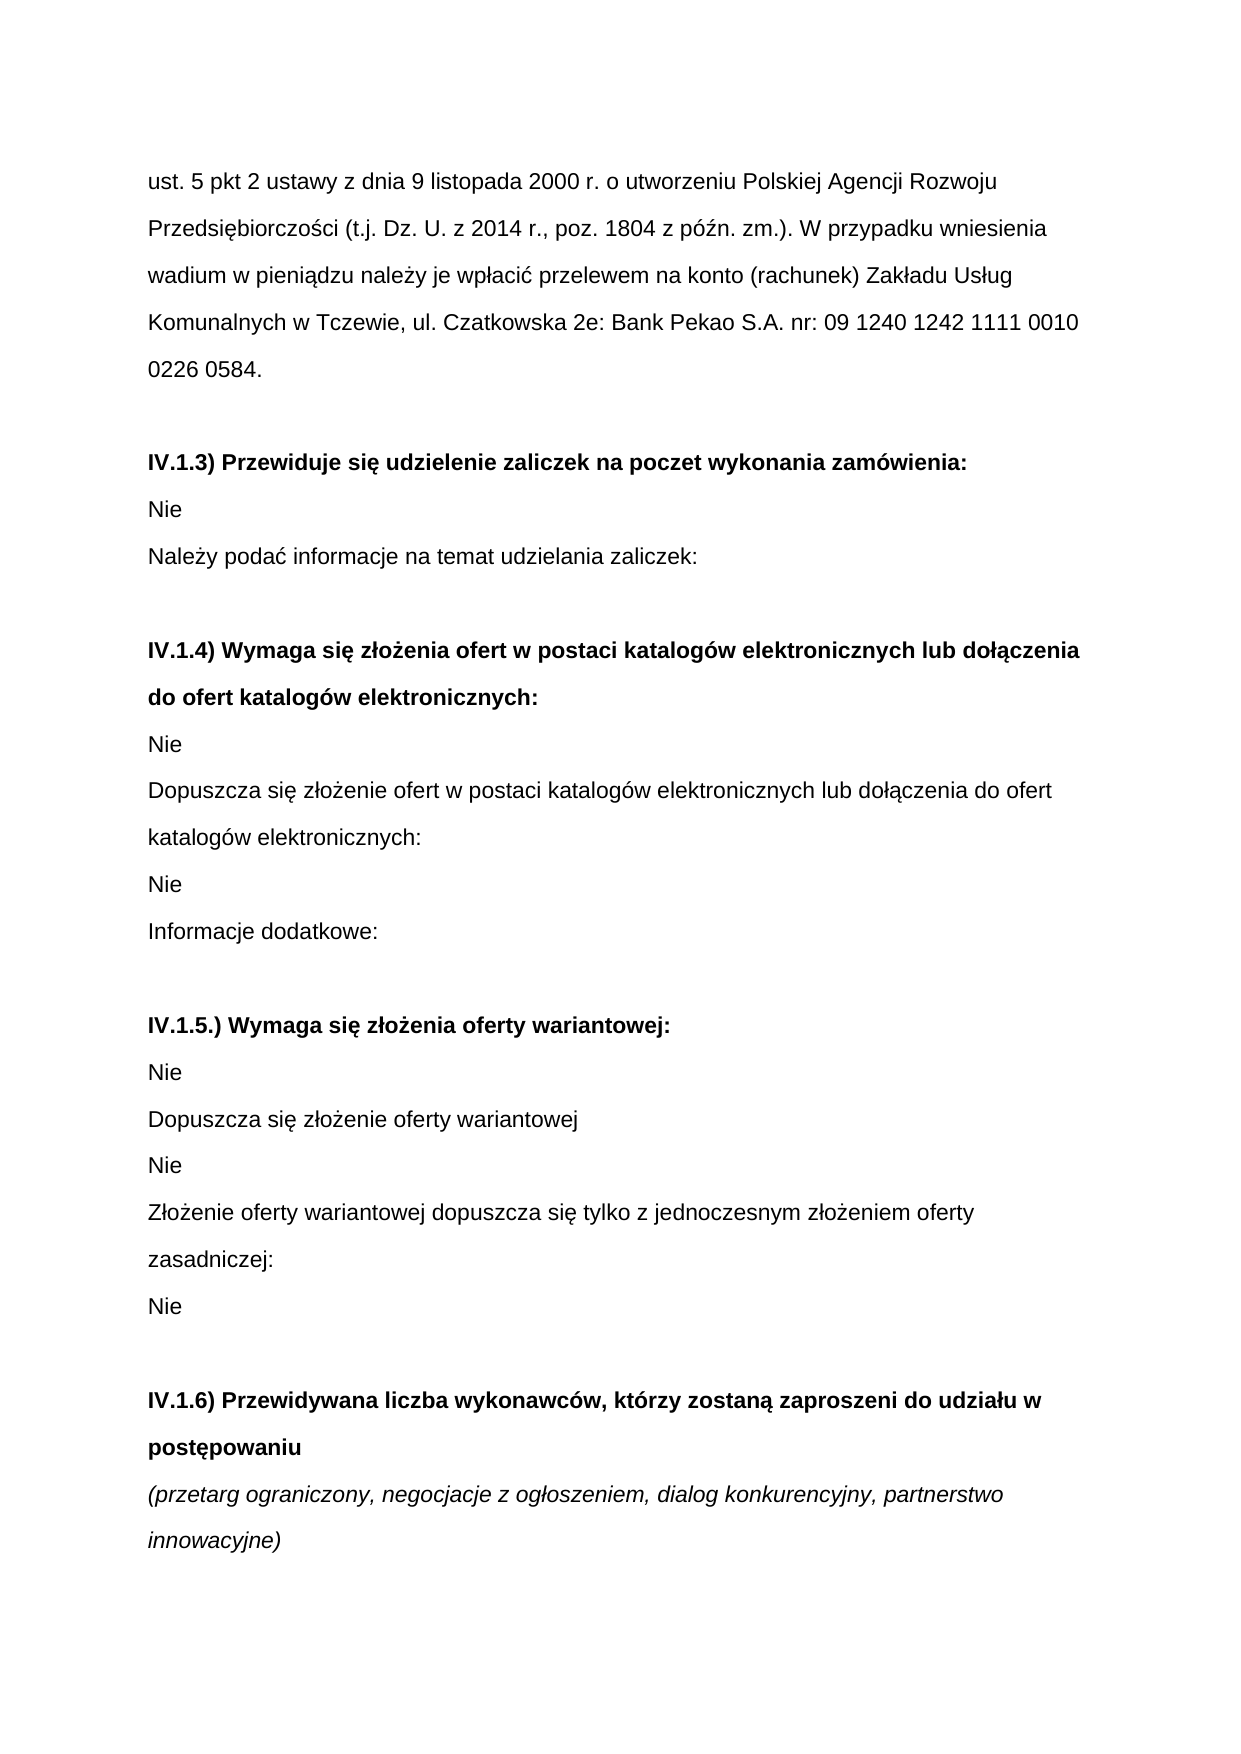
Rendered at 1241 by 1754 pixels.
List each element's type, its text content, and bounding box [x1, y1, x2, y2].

text IV.1.5.) Wymaga się złożenia oferty wariantowej: [148, 991, 1093, 1038]
text Nie Dopuszcza się złożenie oferty wariantowej Nie Złożenie oferty wariantowej dopuszcza się tylko z jednoczesnym złożeniem oferty zasadniczej: Nie [148, 1038, 1093, 1319]
text IV.1.3) Przewiduje się udzielenie zaliczek na poczet wykonania zamówienia: [148, 382, 1093, 476]
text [148, 148, 1093, 382]
text IV.1.6) Przewidywana liczba wykonawców, którzy zostaną zaproszeni do udziału w postępowaniu (przetarg ograniczony, negocjacje z ogłoszeniem, dialog konkurencyjny, partnerstwo innowacyjne) [148, 1319, 1093, 1554]
text IV.1.4) Wymaga się złożenia ofert w postaci katalogów elektronicznych lub dołączenia do ofert katalogów elektronicznych: [148, 616, 1093, 710]
text Nie Należy podać informacje na temat udzielania zaliczek: [148, 476, 1093, 616]
text Nie Dopuszcza się złożenie ofert w postaci katalogów elektronicznych lub dołączenia do ofert katalogów elektronicznych: Nie Informacje dodatkowe: [148, 710, 1093, 991]
